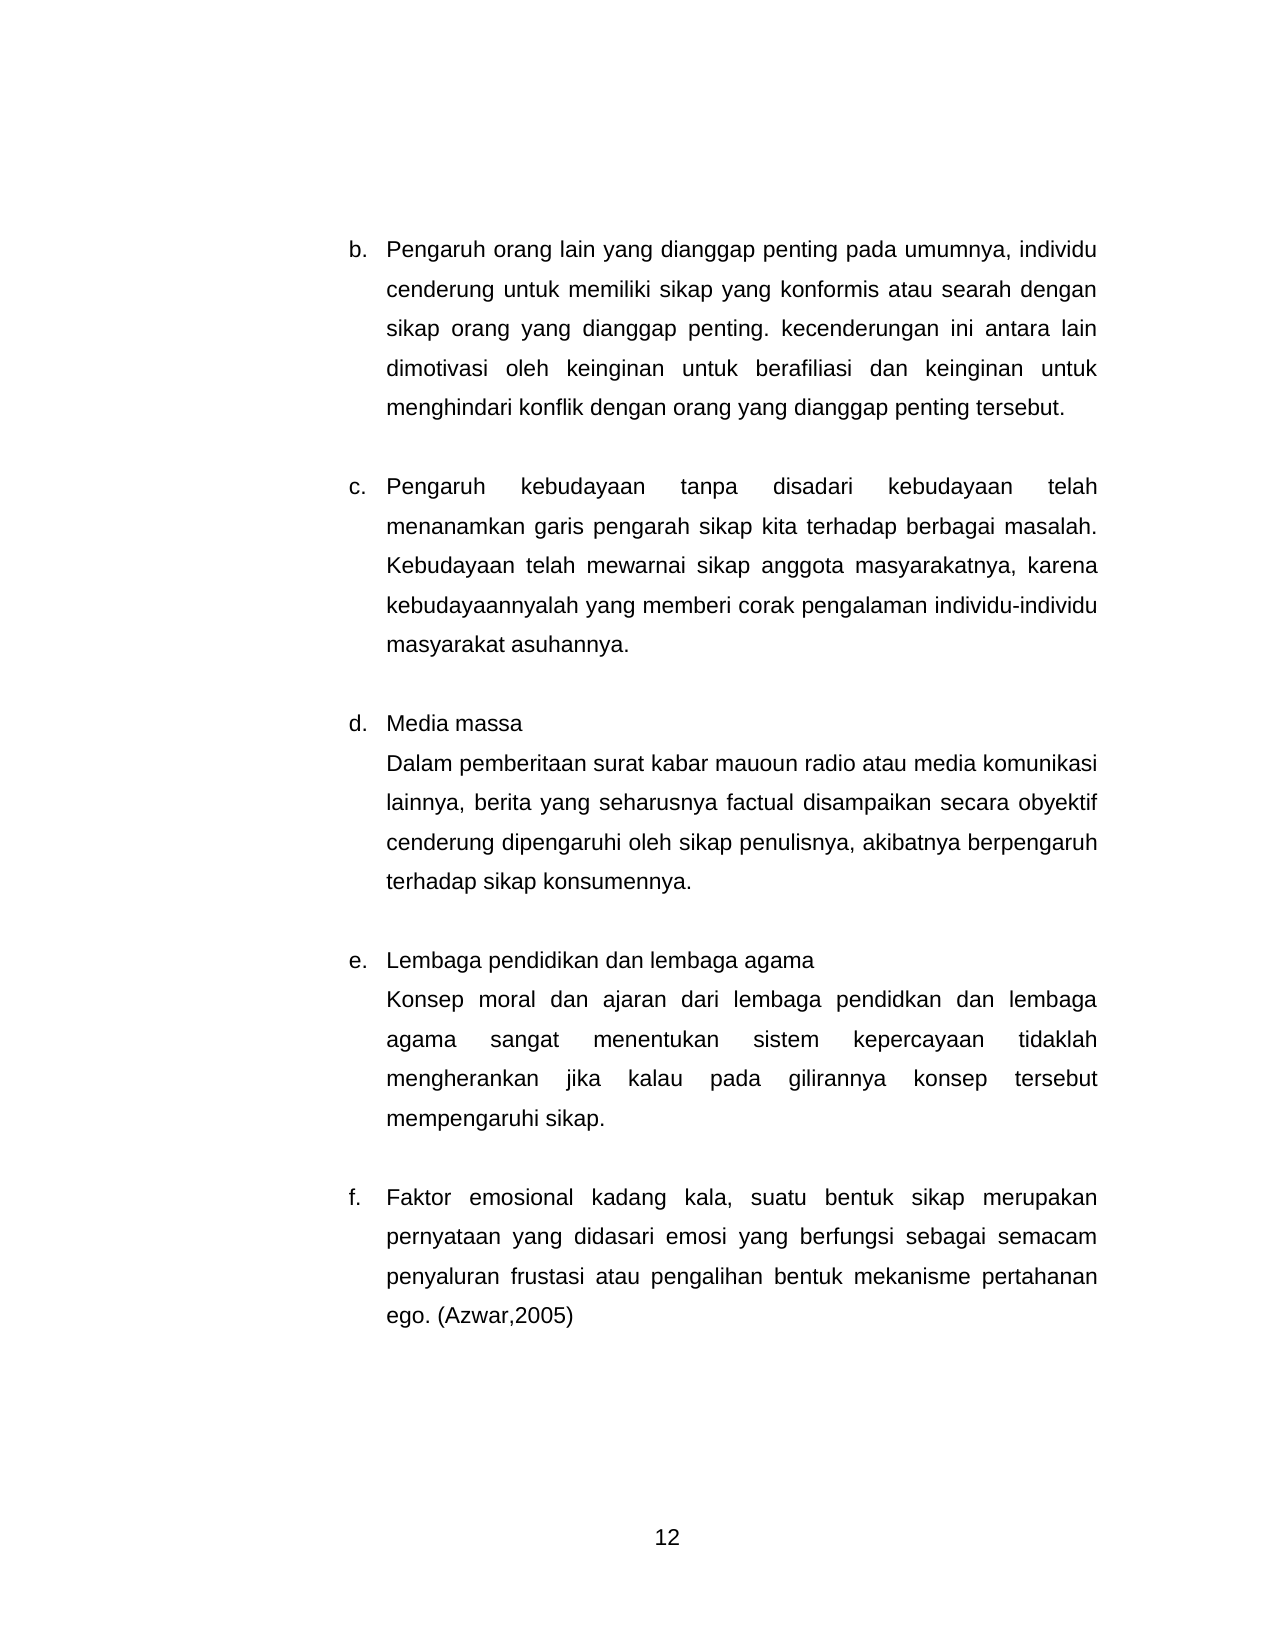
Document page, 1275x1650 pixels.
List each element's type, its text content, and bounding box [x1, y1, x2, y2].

list Media massa [349, 710, 1098, 736]
list Konsep moral dan ajaran dari lembaga pendidkan dan lembaga agama sangat menentukan sistem kepercayaan tidaklah mengherankan jika kalau pada gilirannya konsep tersebut mempengaruhi sikap. [386, 986, 1098, 1131]
list Lembaga pendidikan dan lembaga agama [349, 947, 1098, 973]
list Pengaruh orang lain yang dianggap penting pada umumnya, individu cenderung untuk memiliki sikap yang konformis atau searah dengan sikap orang yang dianggap penting. kecenderungan ini antara lain dimotivasi oleh keinginan untuk berafiliasi dan keinginan untuk menghindari konflik dengan orang yang dianggap penting tersebut. [349, 236, 1098, 421]
list Pengaruh kebudayaan tanpa disadari kebudayaan telah menanamkan garis pengarah sikap kita terhadap berbagai masalah. Kebudayaan telah mewarnai sikap anggota masyarakatnya, karena kebudayaannyalah yang memberi corak pengalaman individu-individu masyarakat asuhannya. [349, 473, 1098, 657]
list Faktor emosional kadang kala, suatu bentuk sikap merupakan pernyataan yang didasari emosi yang berfungsi sebagai semacam penyaluran frustasi atau pengalihan bentuk mekanisme pertahanan ego. (Azwar,2005) [349, 1184, 1098, 1328]
list Dalam pemberitaan surat kabar mauoun radio atau media komunikasi lainnya, berita yang seharusnya factual disampaikan secara obyektif cenderung dipengaruhi oleh sikap penulisnya, akibatnya berpengaruh terhadap sikap konsumennya. [386, 749, 1098, 894]
